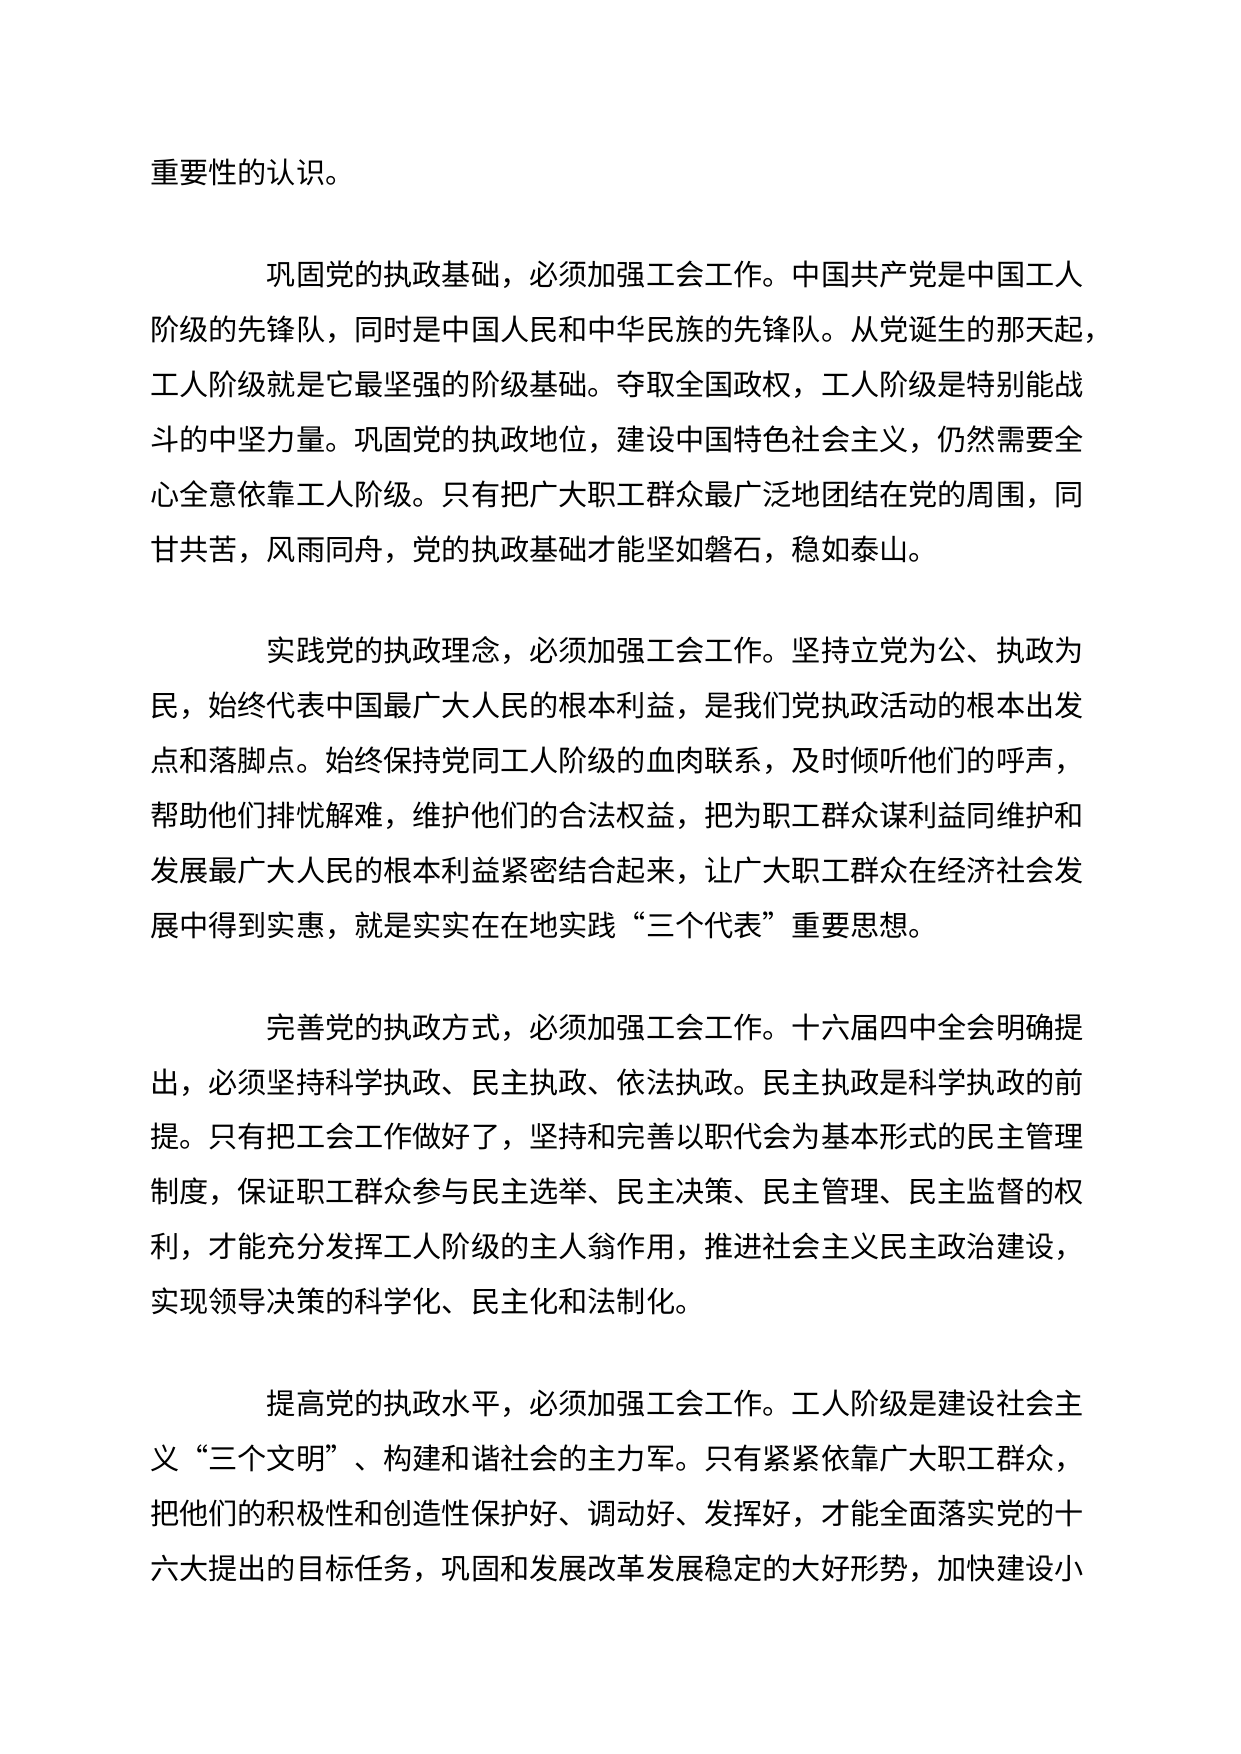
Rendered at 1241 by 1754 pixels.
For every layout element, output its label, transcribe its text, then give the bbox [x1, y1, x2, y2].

text 巩固党的执政基础，必须加强工会工作。中国共产党是中国工人阶级的先锋队，同时是中国人民和中华民族的先锋队。从党诞生的那天起，工人阶级就是它最坚强的阶级基础。夺取全国政权，工人阶级是特别能战斗的中坚力量。巩固党的执政地位，建设中国特色社会主义，仍然需要全心全意依靠工人阶级。只有把广大职工群众最广泛地团结在党的周围，同甘共苦，风雨同舟，党的执政基础才能坚如磐石，稳如泰山。 [150, 252, 1090, 568]
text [150, 150, 1090, 192]
text 实践党的执政理念，必须加强工会工作。坚持立党为公、执政为民，始终代表中国最广大人民的根本利益，是我们党执政活动的根本出发点和落脚点。始终保持党同工人阶级的血肉联系，及时倾听他们的呼声，帮助他们排忧解难，维护他们的合法权益，把为职工群众谋利益同维护和发展最广大人民的根本利益紧密结合起来，让广大职工群众在经济社会发展中得到实惠，就是实实在在地实践“三个代表”重要思想。 [150, 628, 1090, 945]
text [150, 1381, 1090, 1587]
text 完善党的执政方式，必须加强工会工作。十六届四中全会明确提出，必须坚持科学执政、民主执政、依法执政。民主执政是科学执政的前提。只有把工会工作做好了，坚持和完善以职代会为基本形式的民主管理制度，保证职工群众参与民主选举、民主决策、民主管理、民主监督的权利，才能充分发挥工人阶级的主人翁作用，推进社会主义民主政治建设，实现领导决策的科学化、民主化和法制化。 [150, 1004, 1090, 1321]
